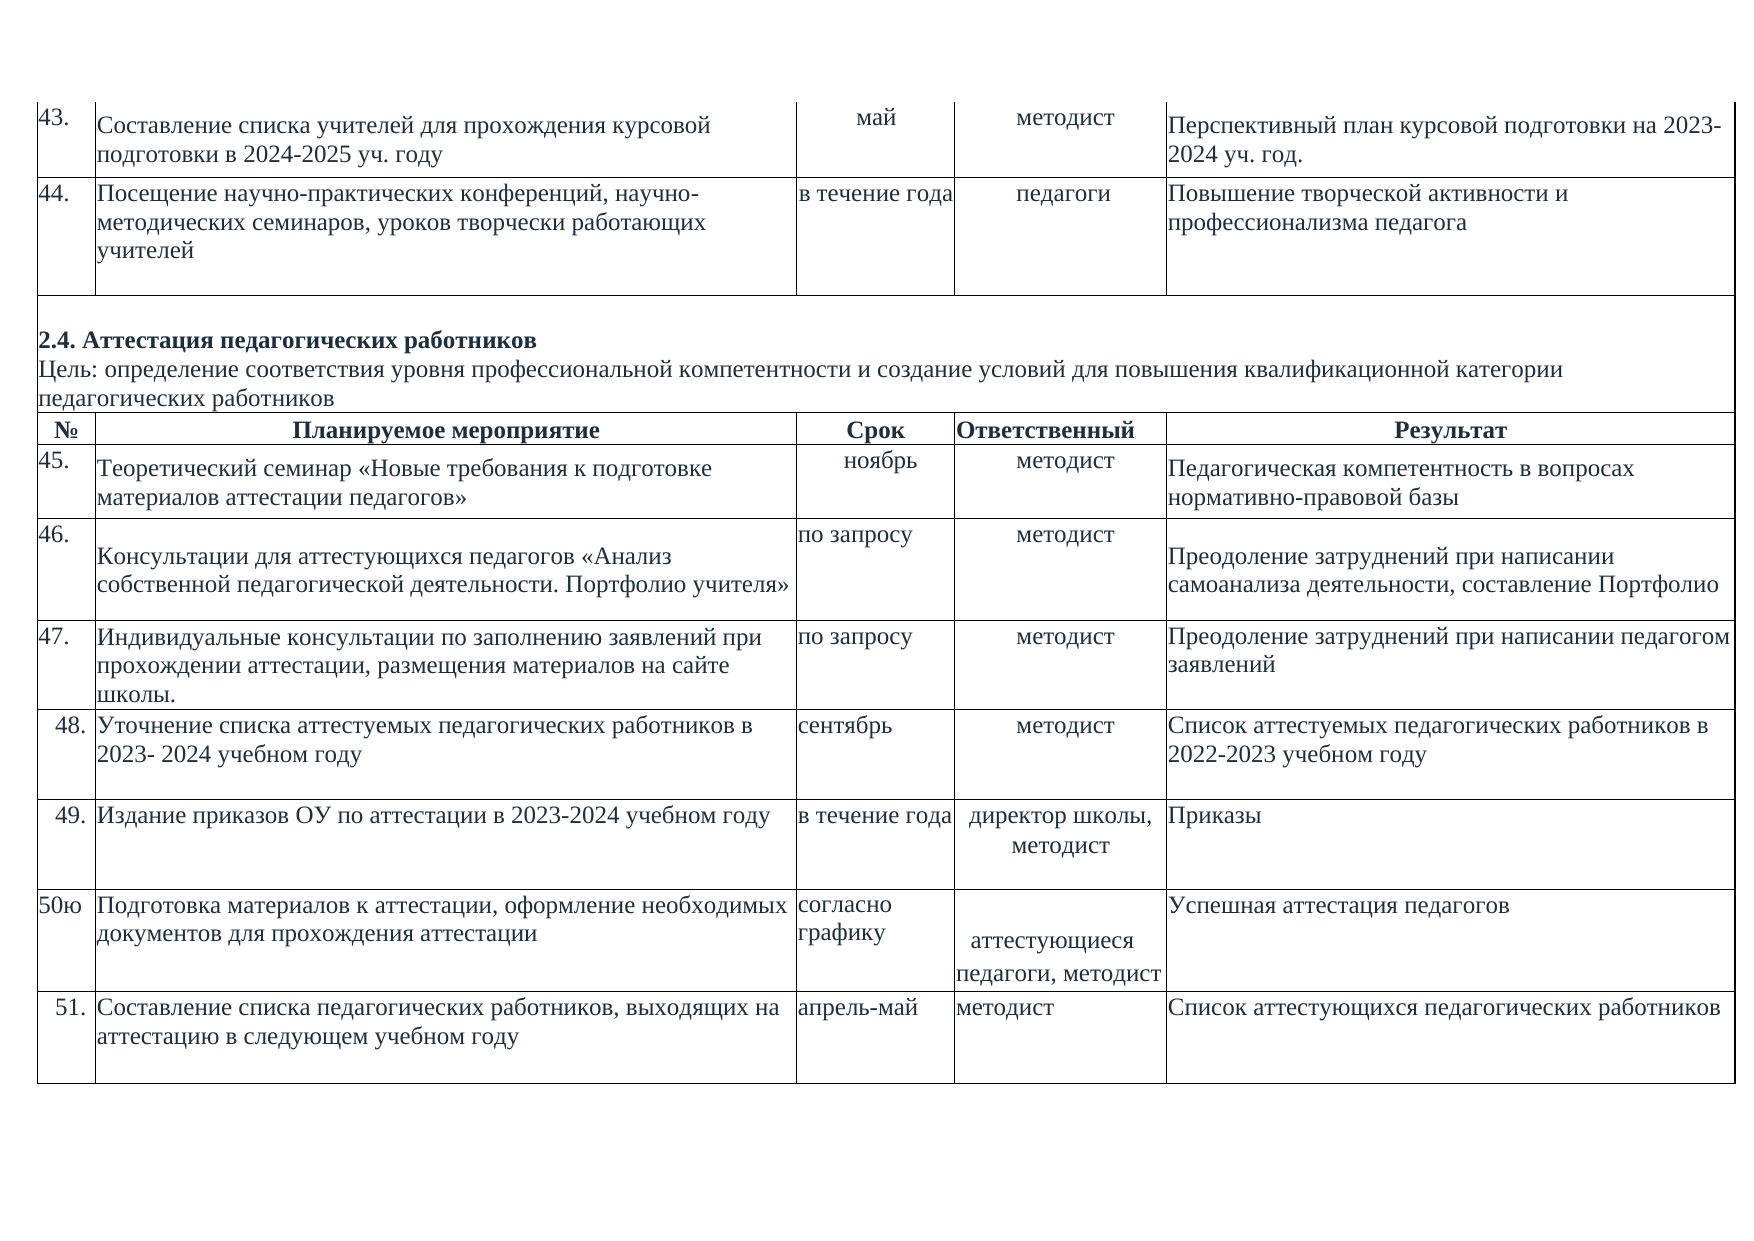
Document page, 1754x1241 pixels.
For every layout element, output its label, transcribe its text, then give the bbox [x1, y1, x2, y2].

table_cell Издание приказов ОУ по аттестации в 2023-2024 учебном году [96, 800, 796, 889]
table_cell методист [955, 621, 1166, 709]
table_cell Подготовка материалов к аттестации, оформление необходимых документов для прохождения аттестации [96, 890, 796, 991]
table_cell Консультации для аттестующихся педагогов «Анализ собственной педагогической деятельности. Портфолио учителя» [96, 519, 796, 620]
table_cell Преодоление затруднений при написании самоанализа деятельности, составление Портфолио [1167, 519, 1734, 620]
table_cell Приказы [1167, 800, 1734, 889]
table_cell в течение года [797, 800, 954, 889]
table_cell Уточнение списка аттестуемых педагогических работников в 2023- 2024 учебном году [96, 710, 796, 799]
table_cell 51. [38, 992, 95, 1083]
table_header Составление списка учителей для прохождения курсовой подготовки в 2024-2025 уч. году [96, 102, 796, 177]
table_cell методист [955, 710, 1166, 799]
table_cell по запросу [797, 621, 954, 709]
table_cell Повышение творческой активности и профессионализма педагога [1167, 178, 1734, 295]
table_cell Индивидуальные консультации по заполнению заявлений при прохождении аттестации, размещения материалов на сайте школы. [96, 621, 796, 709]
table_cell в течение года [797, 178, 954, 295]
table_cell 49. [38, 800, 95, 889]
table_cell Посещение научно-практических конференций, научнометодических семинаров, уроков творчески работающих учителей [96, 178, 796, 295]
table_cell 44. [38, 178, 95, 295]
table_cell 48. [38, 710, 95, 799]
table_header май [797, 102, 954, 177]
table_cell Результат [1167, 413, 1734, 444]
table_cell аттестующиеся педагоги, методист [955, 890, 1166, 991]
table_header методист [955, 102, 1166, 177]
table_cell директор школы, методист [955, 800, 1166, 889]
table_cell Список аттестуемых педагогических работников в 2022-2023 учебном году [1167, 710, 1734, 799]
table_cell Теоретический семинар «Новые требования к подготовке материалов аттестации педагогов» [96, 445, 796, 518]
table_header Перспективный план курсовой подготовки на 2023-2024 уч. год. [1167, 102, 1734, 177]
table_cell Успешная аттестация педагогов [1167, 890, 1734, 991]
table_cell 2.4. Аттестация педагогических работников Цель: определение соответствия уровня профессиональной компетентности и создание условий для повышения квалификационной категории педагогических работников [38, 296, 1734, 412]
table_cell по запросу [797, 519, 954, 620]
table_cell 46. [38, 519, 95, 620]
table_cell Преодоление затруднений при написании педагогом заявлений [1167, 621, 1734, 709]
table_cell Список аттестующихся педагогических работников [1167, 992, 1734, 1083]
table_cell ноябрь [797, 445, 954, 518]
table_cell сентябрь [797, 710, 954, 799]
table_cell методист [955, 992, 1166, 1083]
table_cell Срок [797, 413, 954, 444]
table_cell Планируемое мероприятие [96, 413, 796, 444]
table_cell методист [955, 519, 1166, 620]
table_cell 50ю [38, 890, 95, 991]
table_cell апрель-май [797, 992, 954, 1083]
table_cell № [38, 413, 95, 444]
table_cell согласно графику [797, 890, 954, 991]
table_cell 45. [38, 445, 95, 518]
table_cell Педагогическая компетентность в вопросах нормативно-правовой базы [1167, 445, 1734, 518]
table_cell Составление списка педагогических работников, выходящих на аттестацию в следующем учебном году [96, 992, 796, 1083]
table_cell педагоги [955, 178, 1166, 295]
table_header 43. [38, 102, 95, 177]
table_cell методист [955, 445, 1166, 518]
table_cell 47. [38, 621, 95, 709]
table_cell Ответственный [955, 413, 1166, 444]
